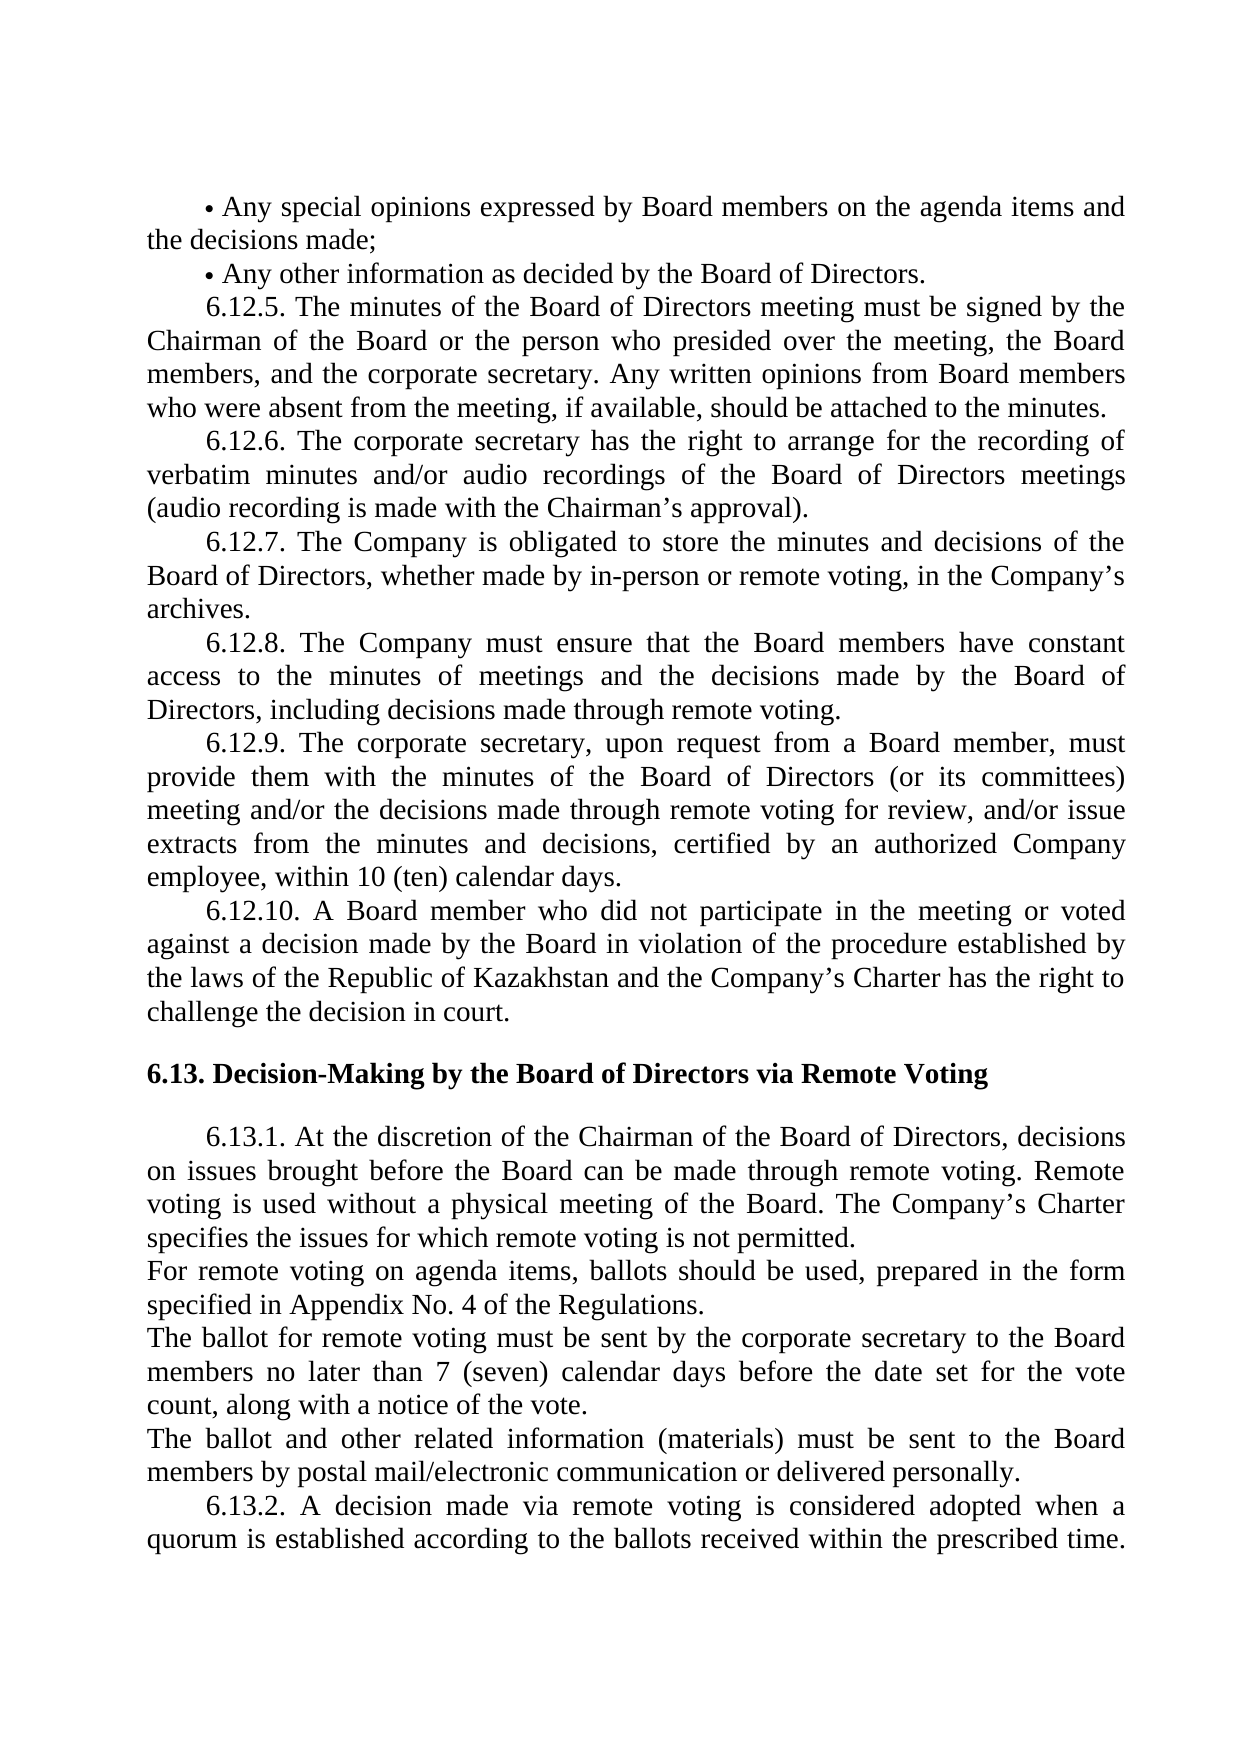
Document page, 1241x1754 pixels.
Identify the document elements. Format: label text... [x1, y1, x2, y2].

list Any other information as decided by the Board of Directors. [147, 256, 1127, 289]
text 6.13.1. At the discretion of the Chairman of the Board of Directors, decisions on issues brought before the Board can be made through remote voting. Remote voting is used without a physical meeting of the Board. The Company’s Charter specifies the issues for which remote voting is not permitted. For remote voting on agenda items, ballots should be used, prepared in the form specified in Appendix No. 4 of the Regulations. The ballot for remote voting must be sent by the corporate secretary to the Board members no later than 7 (seven) calendar days before the date set for the vote count, along with a notice of the vote. The ballot and other related information (materials) must be sent to the Board members by postal mail/electronic communication or delivered personally. [147, 1119, 1127, 1488]
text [147, 1488, 1127, 1555]
text 6.12.10. A Board member who did not participate in the meeting or voted against a decision made by the Board in violation of the procedure established by the laws of the Republic of Kazakhstan and the Company’s Charter has the right to challenge the decision in court. [147, 893, 1127, 1027]
text 6.12.9. The corporate secretary, upon request from a Board member, must provide them with the minutes of the Board of Directors (or its committees) meeting and/or the decisions made through remote voting for review, and/or issue extracts from the minutes and decisions, certified by an authorized Company employee, within 10 (ten) calendar days. [147, 725, 1127, 893]
text 6.12.5. The minutes of the Board of Directors meeting must be signed by the Chairman of the Board or the person who presided over the meeting, the Board members, and the corporate secretary. Any written opinions from Board members who were absent from the meeting, if available, should be attached to the minutes. [147, 289, 1127, 423]
text 6.12.8. The Company must ensure that the Board members have constant access to the minutes of meetings and the decisions made by the Board of Directors, including decisions made through remote voting. [147, 625, 1127, 725]
list Any special opinions expressed by Board members on the agenda items and the decisions made; [147, 189, 1127, 256]
text 6.13. Decision-Making by the Board of Directors via Remote Voting [147, 1056, 1127, 1090]
text 6.12.6. The corporate secretary has the right to arrange for the recording of verbatim minutes and/or audio recordings of the Board of Directors meetings (audio recording is made with the Chairman’s approval). [147, 423, 1127, 524]
text 6.12.7. The Company is obligated to store the minutes and decisions of the Board of Directors, whether made by in-person or remote voting, in the Company’s archives. [147, 524, 1127, 625]
